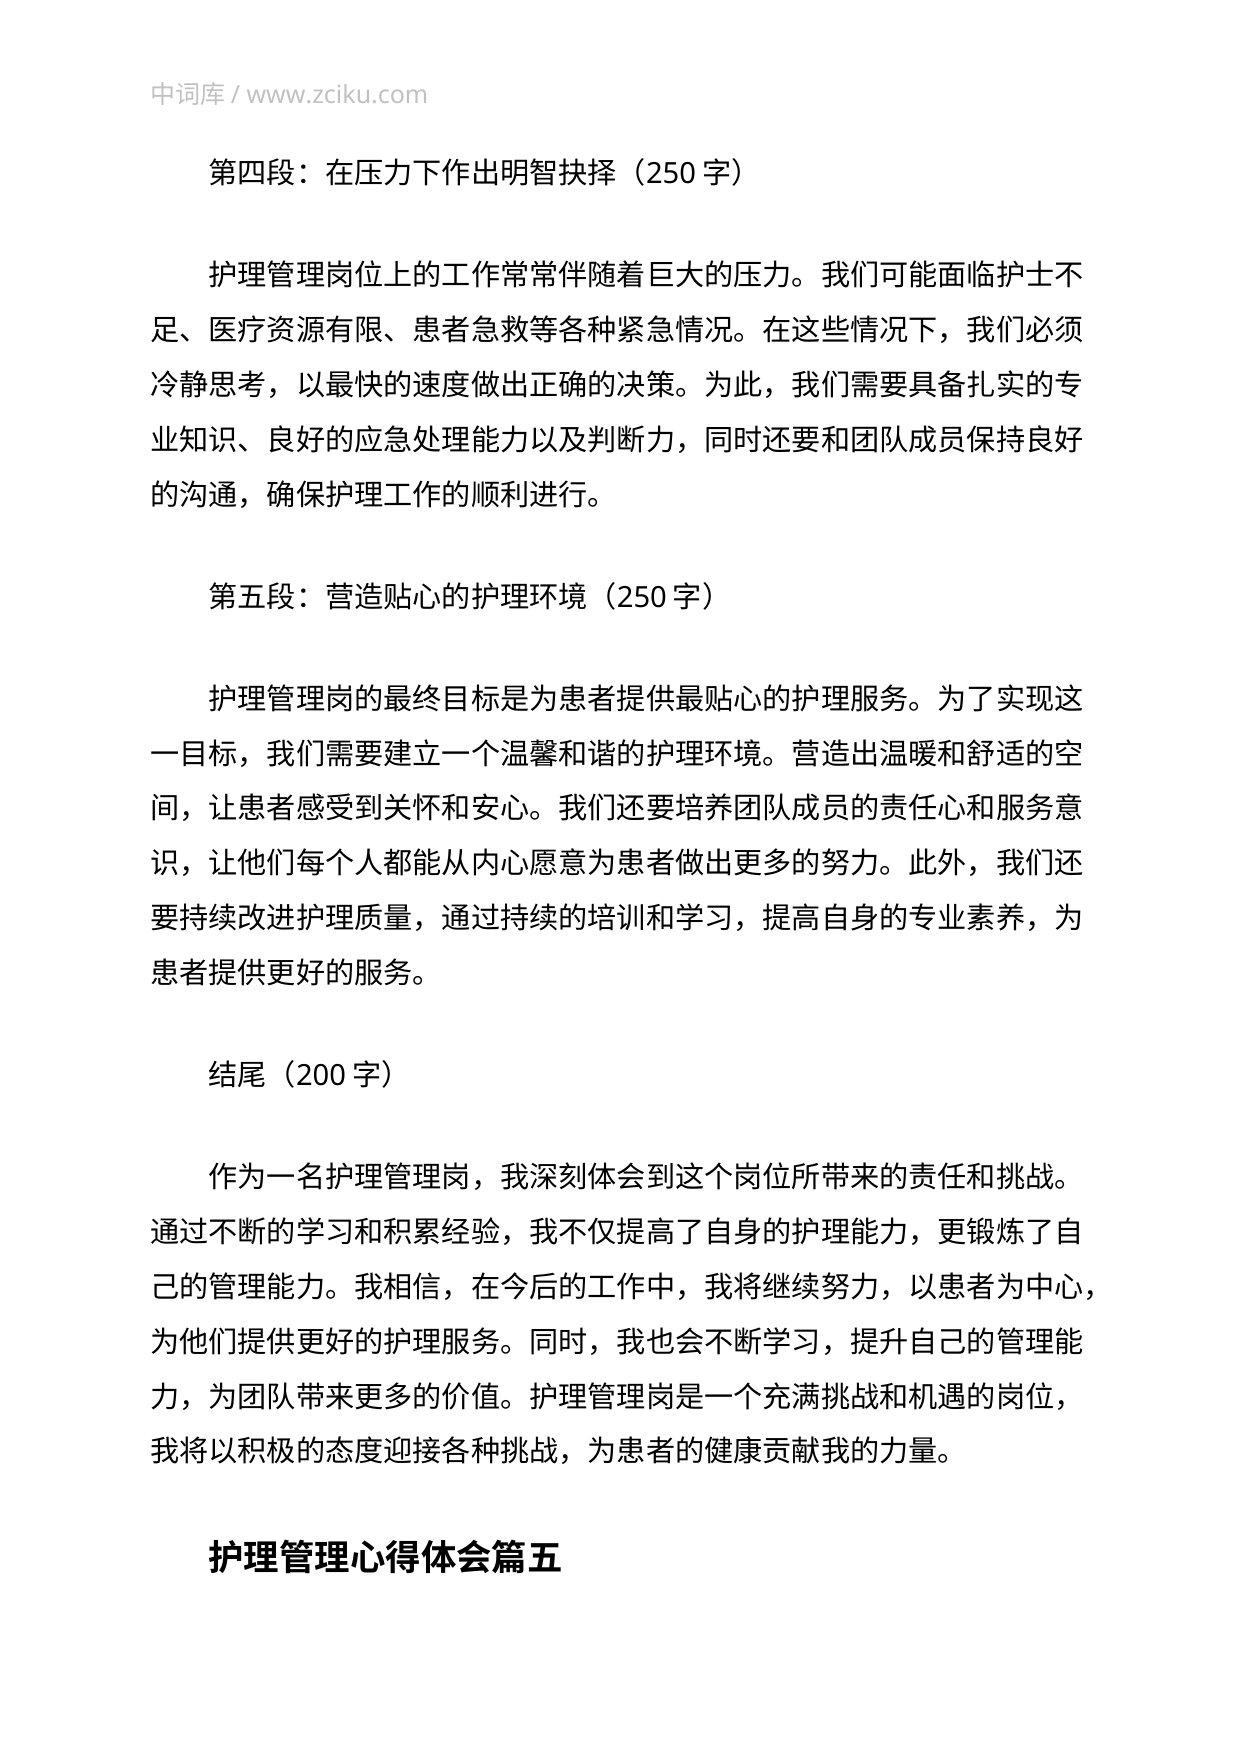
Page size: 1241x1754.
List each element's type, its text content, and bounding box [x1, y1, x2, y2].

text 护理管理岗的最终目标是为患者提供最贴心的护理服务。为了实现这一目标，我们需要建立一个温馨和谐的护理环境。营造出温暖和舒适的空间，让患者感受到关怀和安心。我们还要培养团队成员的责任心和服务意识，让他们每个人都能从内心愿意为患者做出更多的努力。此外，我们还要持续改进护理质量，通过持续的培训和学习，提高自身的专业素养，为患者提供更好的服务。 [150, 675, 1090, 992]
text 结尾（200字） [150, 1052, 1090, 1094]
text 护理管理心得体会篇五 [150, 1530, 1090, 1581]
text 第四段：在压力下作出明智抉择（250字） [150, 150, 1090, 192]
text 第五段：营造贴心的护理环境（250字） [150, 573, 1090, 616]
text 护理管理岗位上的工作常常伴随着巨大的压力。我们可能面临护士不足、医疗资源有限、患者急救等各种紧急情况。在这些情况下，我们必须冷静思考，以最快的速度做出正确的决策。为此，我们需要具备扎实的专业知识、良好的应急处理能力以及判断力，同时还要和团队成员保持良好的沟通，确保护理工作的顺利进行。 [150, 252, 1090, 514]
text 作为一名护理管理岗，我深刻体会到这个岗位所带来的责任和挑战。通过不断的学习和积累经验，我不仅提高了自身的护理能力，更锻炼了自己的管理能力。我相信，在今后的工作中，我将继续努力，以患者为中心，为他们提供更好的护理服务。同时，我也会不断学习，提升自己的管理能力，为团队带来更多的价值。护理管理岗是一个充满挑战和机遇的岗位，我将以积极的态度迎接各种挑战，为患者的健康贡献我的力量。 [150, 1153, 1090, 1470]
